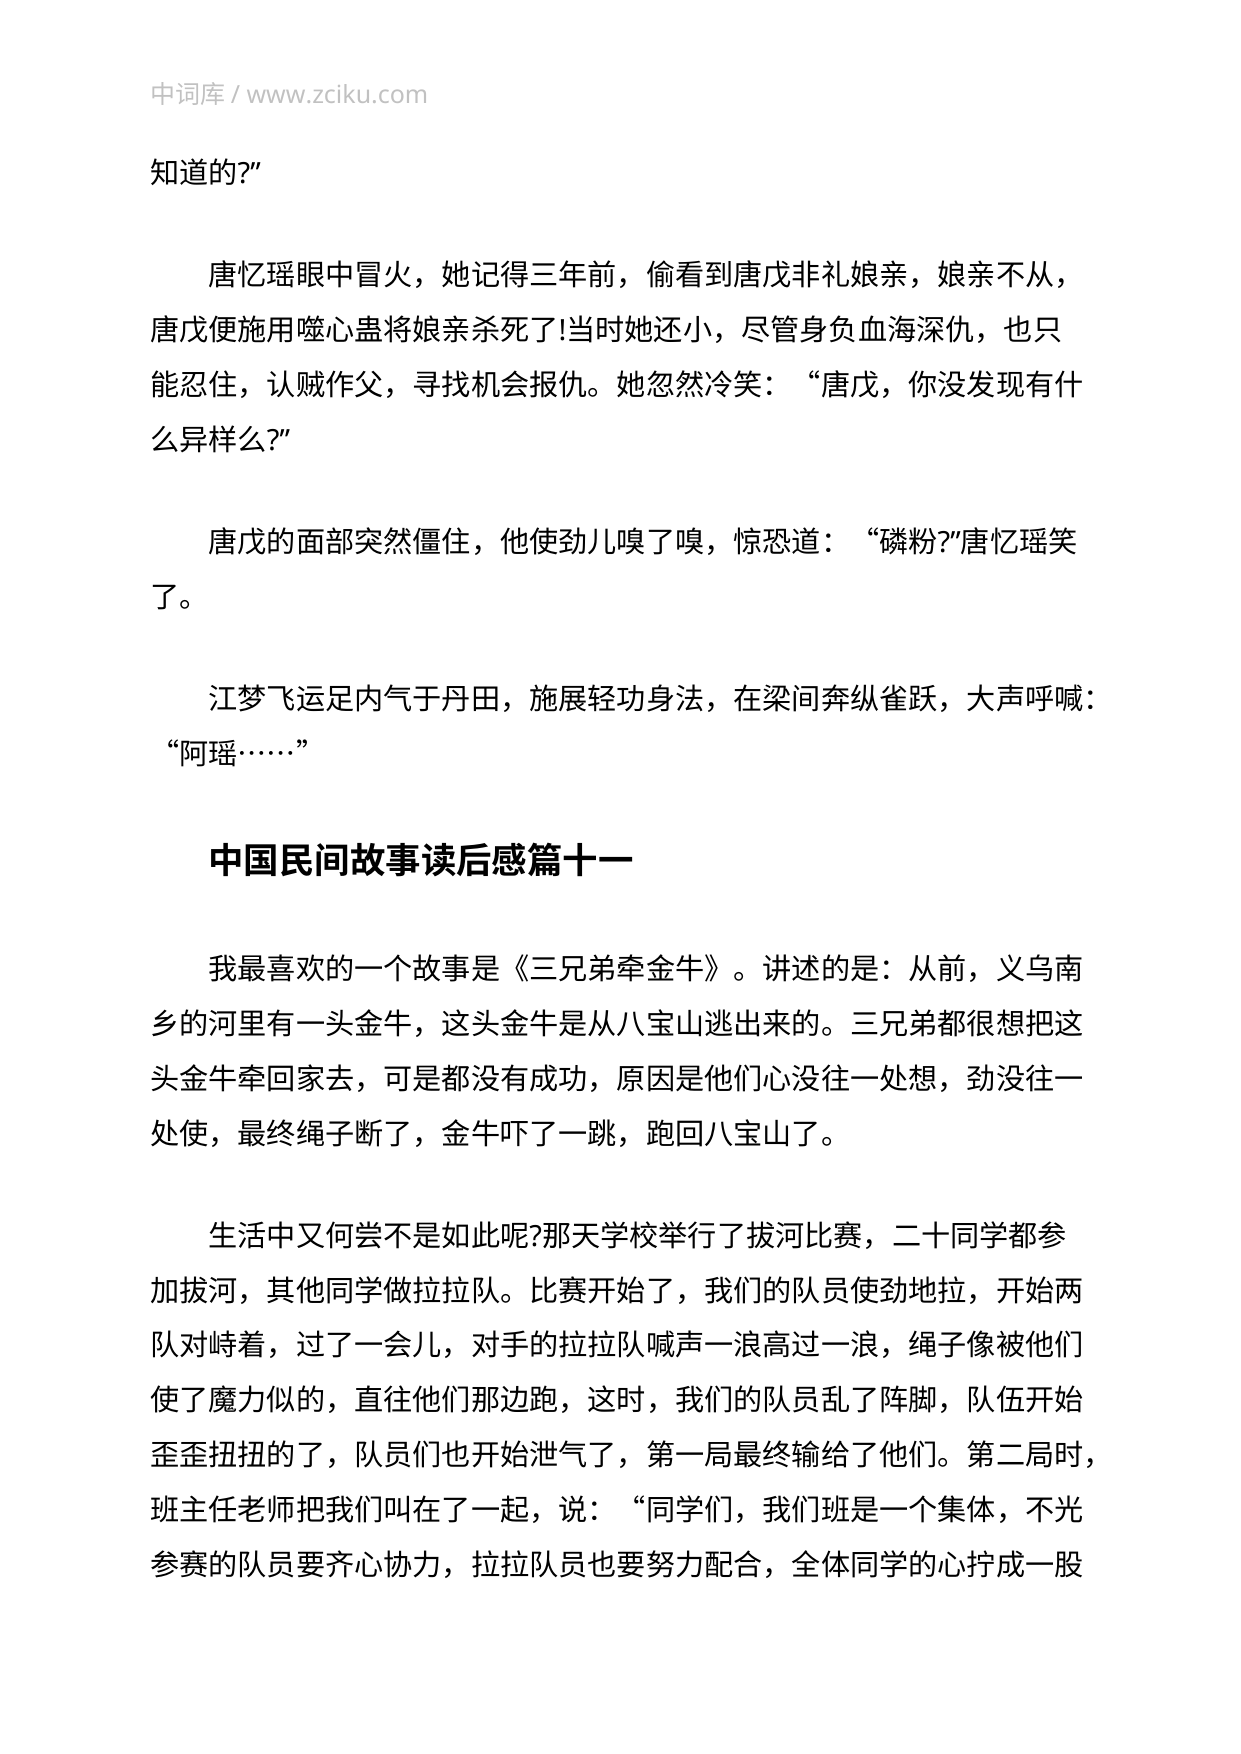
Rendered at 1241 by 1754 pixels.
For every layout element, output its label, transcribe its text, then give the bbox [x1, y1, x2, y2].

text 中国民间故事读后感篇十一 [150, 832, 1090, 883]
text 唐忆瑶眼中冒火，她记得三年前，偷看到唐戊非礼娘亲，娘亲不从，唐戊便施用噬心蛊将娘亲杀死了!当时她还小，尽管身负血海深仇，也只能忍住，认贼作父，寻找机会报仇。她忽然冷笑：“唐戊，你没发现有什么异样么?” [150, 252, 1090, 459]
text 江梦飞运足内气于丹田，施展轻功身法，在梁间奔纵雀跃，大声呼喊：“阿瑶……” [150, 676, 1090, 773]
text 唐戊的面部突然僵住，他使劲儿嗅了嗅，惊恐道：“磷粉?”唐忆瑶笑了。 [150, 519, 1090, 616]
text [150, 1212, 1090, 1584]
text 我最喜欢的一个故事是《三兄弟牵金牛》。讲述的是：从前，义乌南乡的河里有一头金牛，这头金牛是从八宝山逃出来的。三兄弟都很想把这头金牛牵回家去，可是都没有成功，原因是他们心没往一处想，劲没往一处使，最终绳子断了，金牛吓了一跳，跑回八宝山了。 [150, 946, 1090, 1153]
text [150, 150, 1090, 192]
